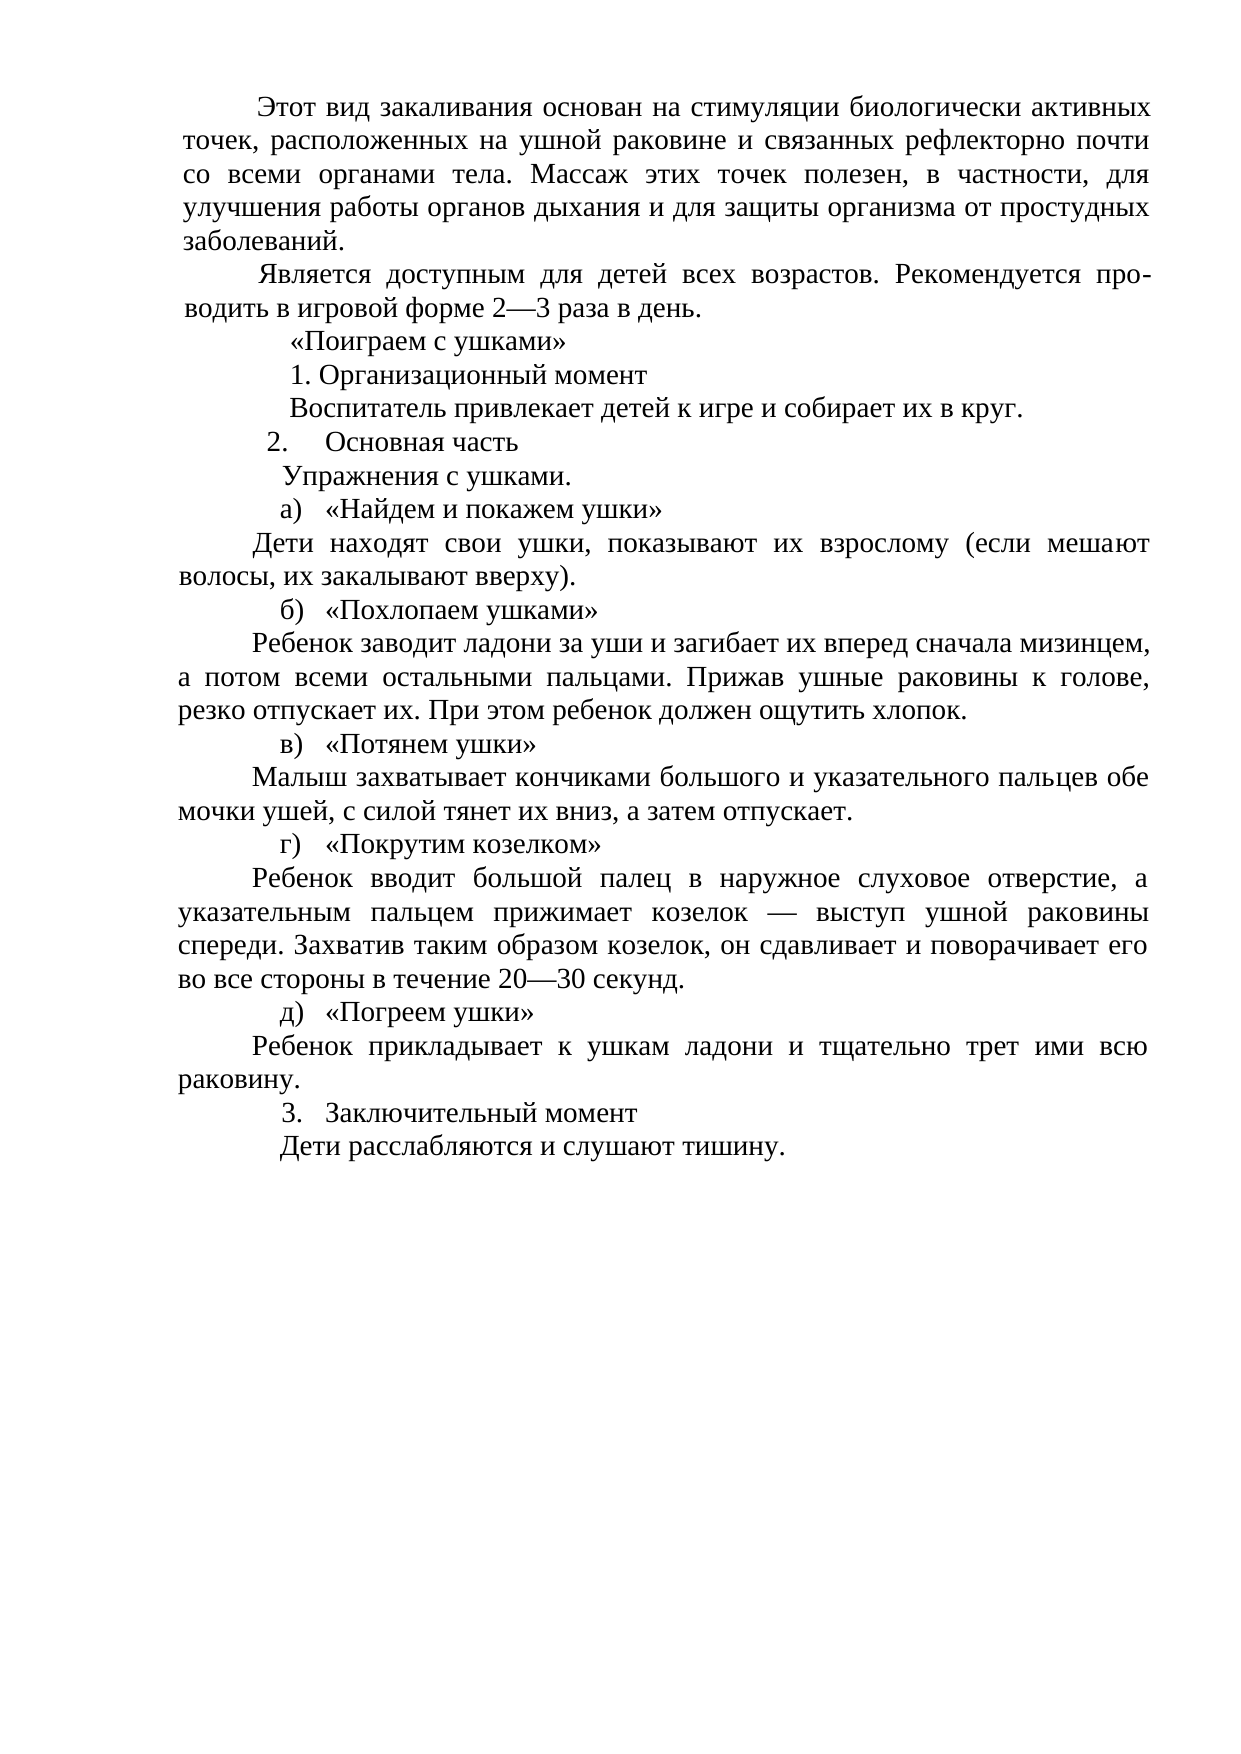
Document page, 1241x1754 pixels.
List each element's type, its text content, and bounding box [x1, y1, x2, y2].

text Является доступным для детей всех возрастов. Рекомендуется проводить в игровой форме 2—3 раза в день. [184, 256, 1152, 323]
text «Поиграем с ушками» [216, 323, 932, 357]
text а) «Найдем и покажем ушки» [206, 491, 1152, 525]
text 2. Основная часть [185, 424, 1152, 458]
text Дети расслабляются и слушают тишину. [206, 1128, 1152, 1162]
text г) «Покрутим козелком» [206, 827, 1152, 860]
text 3. Заключительный момент [207, 1095, 1152, 1128]
text Этот вид закаливания основан на стимуляции биологически активных точек, расположенных на ушной раковине и связанных рефлекторно почти со всеми органами тела. Массаж этих точек полезен, в частности, для улучшения работы органов дыхания и для защиты организма от простудных заболеваний. [183, 89, 1151, 256]
text в) «Потянем ушки» [206, 726, 1152, 759]
text Воспитатель привлекает детей к игре и собирает их в круг. [215, 391, 1152, 424]
text Ребенок прикладывает к ушкам ладони и тщательно трет ими всю раковину. [178, 1028, 1149, 1095]
text д) «Погреем ушки» [206, 994, 1152, 1028]
text Малыш захватывает кончиками большого и указательного пальцев обе мочки ушей, с силой тянет их вниз, а затем отпускает. [178, 759, 1149, 827]
text Ребенок вводит большой палец в наружное слуховое отверстие, а указательным пальцем прижимает козелок — выступ ушной раковины спереди. Захватив таким образом козелок, он сдавливает и поворачивает его во все стороны в течение 20—30 секунд. [178, 860, 1149, 994]
text Упражнения с ушками. [208, 458, 1152, 491]
text Ребенок заводит ладони за уши и загибает их вперед сначала мизинцем, а потом всеми остальными пальцами. Прижав ушные раковины к голове, резко отпускает их. При этом ребенок должен ощутить хлопок. [178, 625, 1151, 726]
text Дети находят свои ушки, показывают их взрослому (если мешают волосы, их закалывают вверху). [179, 525, 1149, 592]
text б) «Похлопаем ушками» [206, 592, 1152, 625]
text 1. Организационный момент [216, 357, 932, 391]
